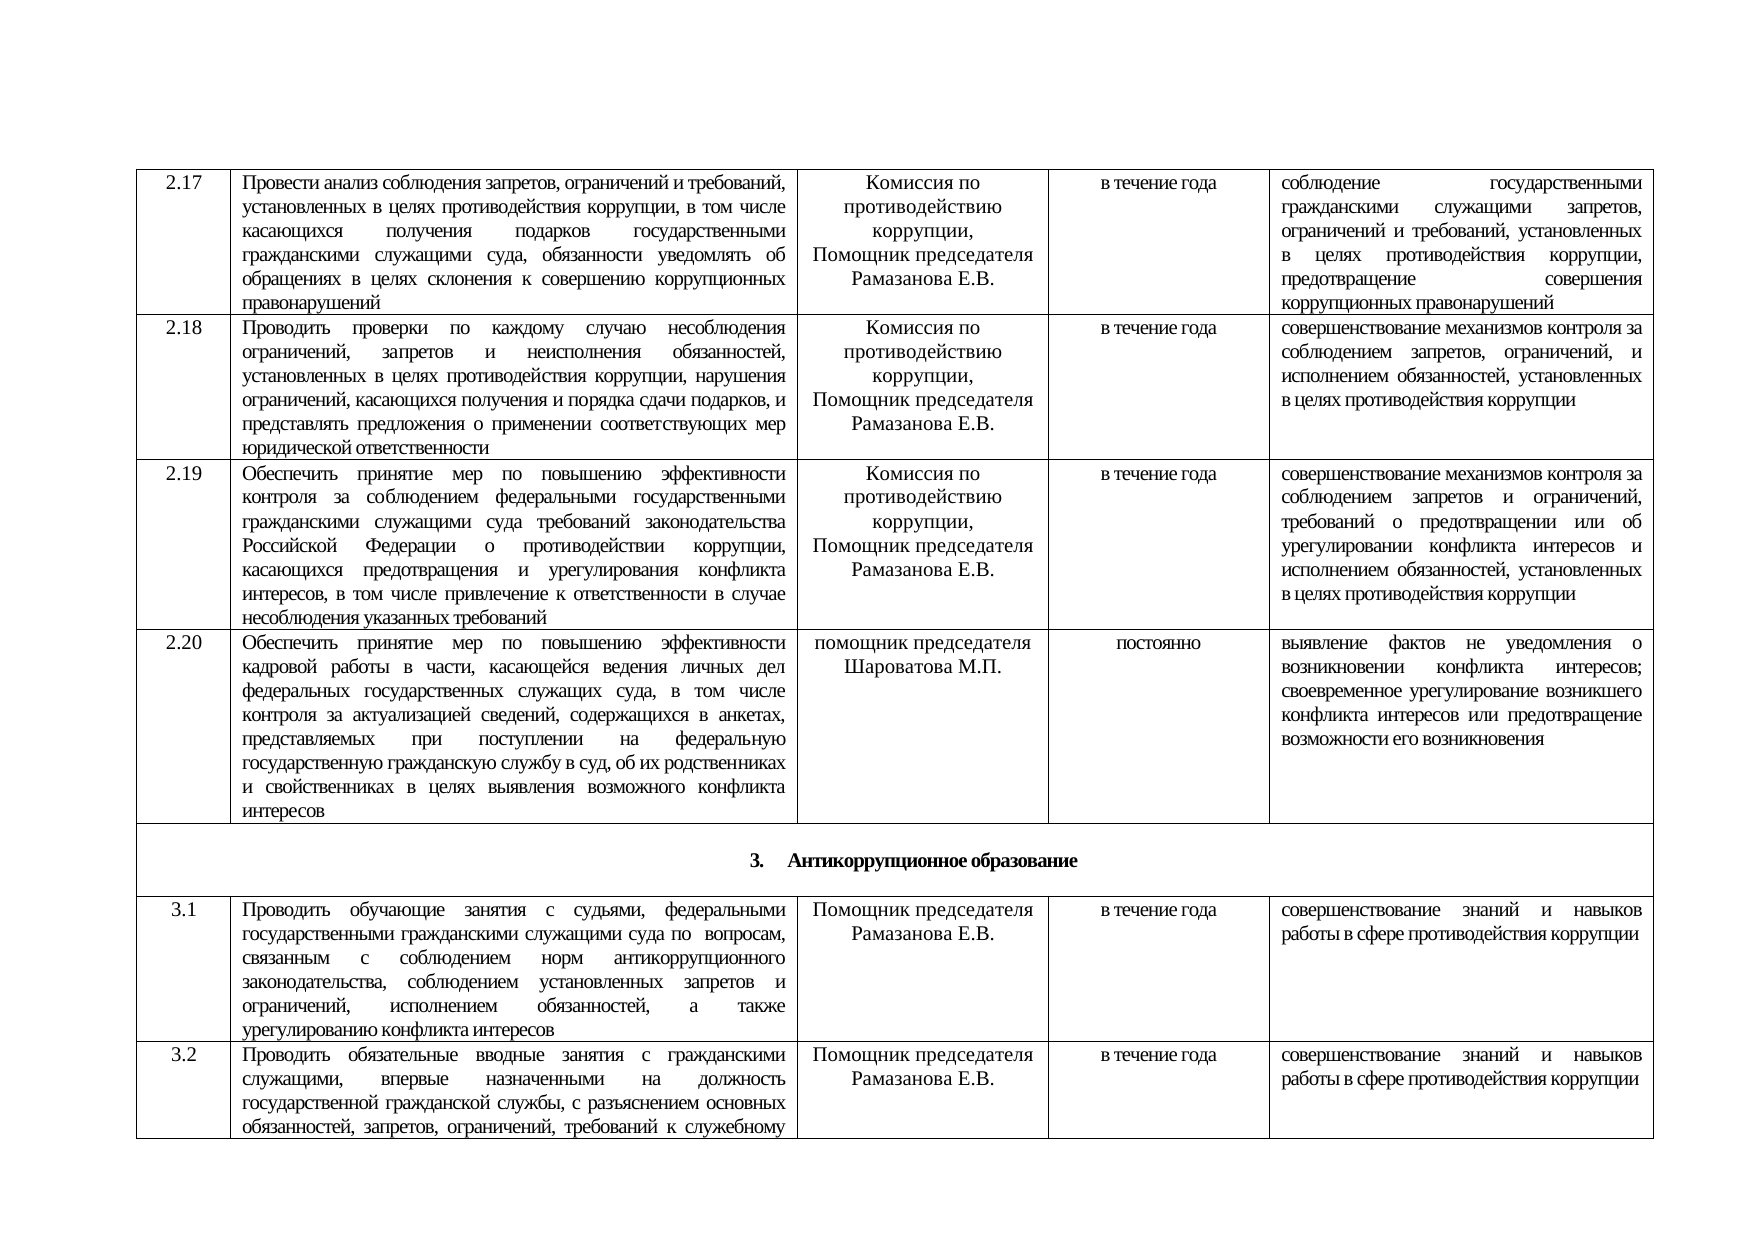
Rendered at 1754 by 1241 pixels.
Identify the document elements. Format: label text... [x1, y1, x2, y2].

table_cell совершенствование механизмов контроля за соблюдением запретов и ограничений, требований о предотвращении или об урегулировании конфликта интересов и исполнением обязанностей, установленных в целях противодействия коррупции [1270, 460, 1653, 629]
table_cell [1270, 1042, 1653, 1138]
table_cell 2.18 [137, 315, 230, 459]
table_cell Проводить проверки по каждому случаю несоблюдения ограничений, запретов и неисполнения обязанностей, установленных в целях противодействия коррупции, нарушения ограничений, касающихся получения и порядка сдачи подарков, и представлять предложения о применении соответствующих мер юридической ответственности [231, 315, 797, 459]
table_cell Помощник председателя Рамазанова Е.В. [798, 897, 1048, 1041]
table_cell Проводить обучающие занятия с судьями, федеральными государственными гражданскими служащими суда по вопросам, связанным с соблюдением норм антикоррупционного законодательства, соблюдением установленных запретов и ограничений, исполнением обязанностей, а также урегулированию конфликта интересов [231, 897, 797, 1041]
table_cell Обеспечить принятие мер по повышению эффективности кадровой работы в части, касающейся ведения личных дел федеральных государственных служащих суда, в том числе контроля за актуализацией сведений, содержащихся в анкетах, представляемых при поступлении на федеральную государственную гражданскую службу в суд, об их родственниках и свойственниках в целях выявления возможного конфликта интересов [231, 630, 797, 822]
table_cell совершенствование знаний и навыков работы в сфере противодействия коррупции [1270, 897, 1653, 1041]
table_cell Антикоррупционное образование [137, 824, 1653, 896]
table_cell 3.2 [137, 1042, 230, 1138]
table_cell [798, 170, 1048, 314]
table_cell Комиссия по противодействию коррупции, Помощник председателя Рамазанова Е.В. [798, 460, 1048, 629]
table_cell постоянно [1049, 630, 1269, 822]
table_cell в течение года [1049, 897, 1269, 1041]
table_cell 2.19 [137, 460, 230, 629]
table_cell выявление фактов не уведомления о возникновении конфликта интересов; своевременное урегулирование возникшего конфликта интересов или предотвращение возможности его возникновения [1270, 630, 1653, 822]
table_cell в течение года [1049, 460, 1269, 629]
table_cell в течение года [1049, 1042, 1269, 1138]
table_cell Комиссия по противодействию коррупции, Помощник председателя Рамазанова Е.В. [798, 315, 1048, 459]
table_cell Провести анализ соблюдения запретов, ограничений и требований, установленных в целях противодействия коррупции, в том числе касающихся получения подарков государственными гражданскими служащими суда, обязанности уведомлять об обращениях в целях склонения к совершению коррупционных правонарушений [231, 170, 797, 314]
table_cell в течение года [1049, 170, 1269, 314]
table_cell Обеспечить принятие мер по повышению эффективности контроля за соблюдением федеральными государственными гражданскими служащими суда требований законодательства Российской Федерации о противодействии коррупции, касающихся предотвращения и урегулирования конфликта интересов, в том числе привлечение к ответственности в случае несоблюдения указанных требований [231, 460, 797, 629]
table_cell помощник председателя Шароватова М.П. [798, 630, 1048, 822]
table_cell совершенствование механизмов контроля за соблюдением запретов, ограничений, и исполнением обязанностей, установленных в целях противодействия коррупции [1270, 315, 1653, 459]
table_cell соблюдение государственными гражданскими служащими запретов, ограничений и требований, установленных в целях противодействия коррупции, предотвращение совершения коррупционных правонарушений [1270, 170, 1653, 314]
table_cell 3.1 [137, 897, 230, 1041]
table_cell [798, 1042, 1048, 1138]
table_cell 2.20 [137, 630, 230, 822]
table_cell в течение года [1049, 315, 1269, 459]
table_cell 2.17 [137, 170, 230, 314]
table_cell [231, 1042, 797, 1138]
